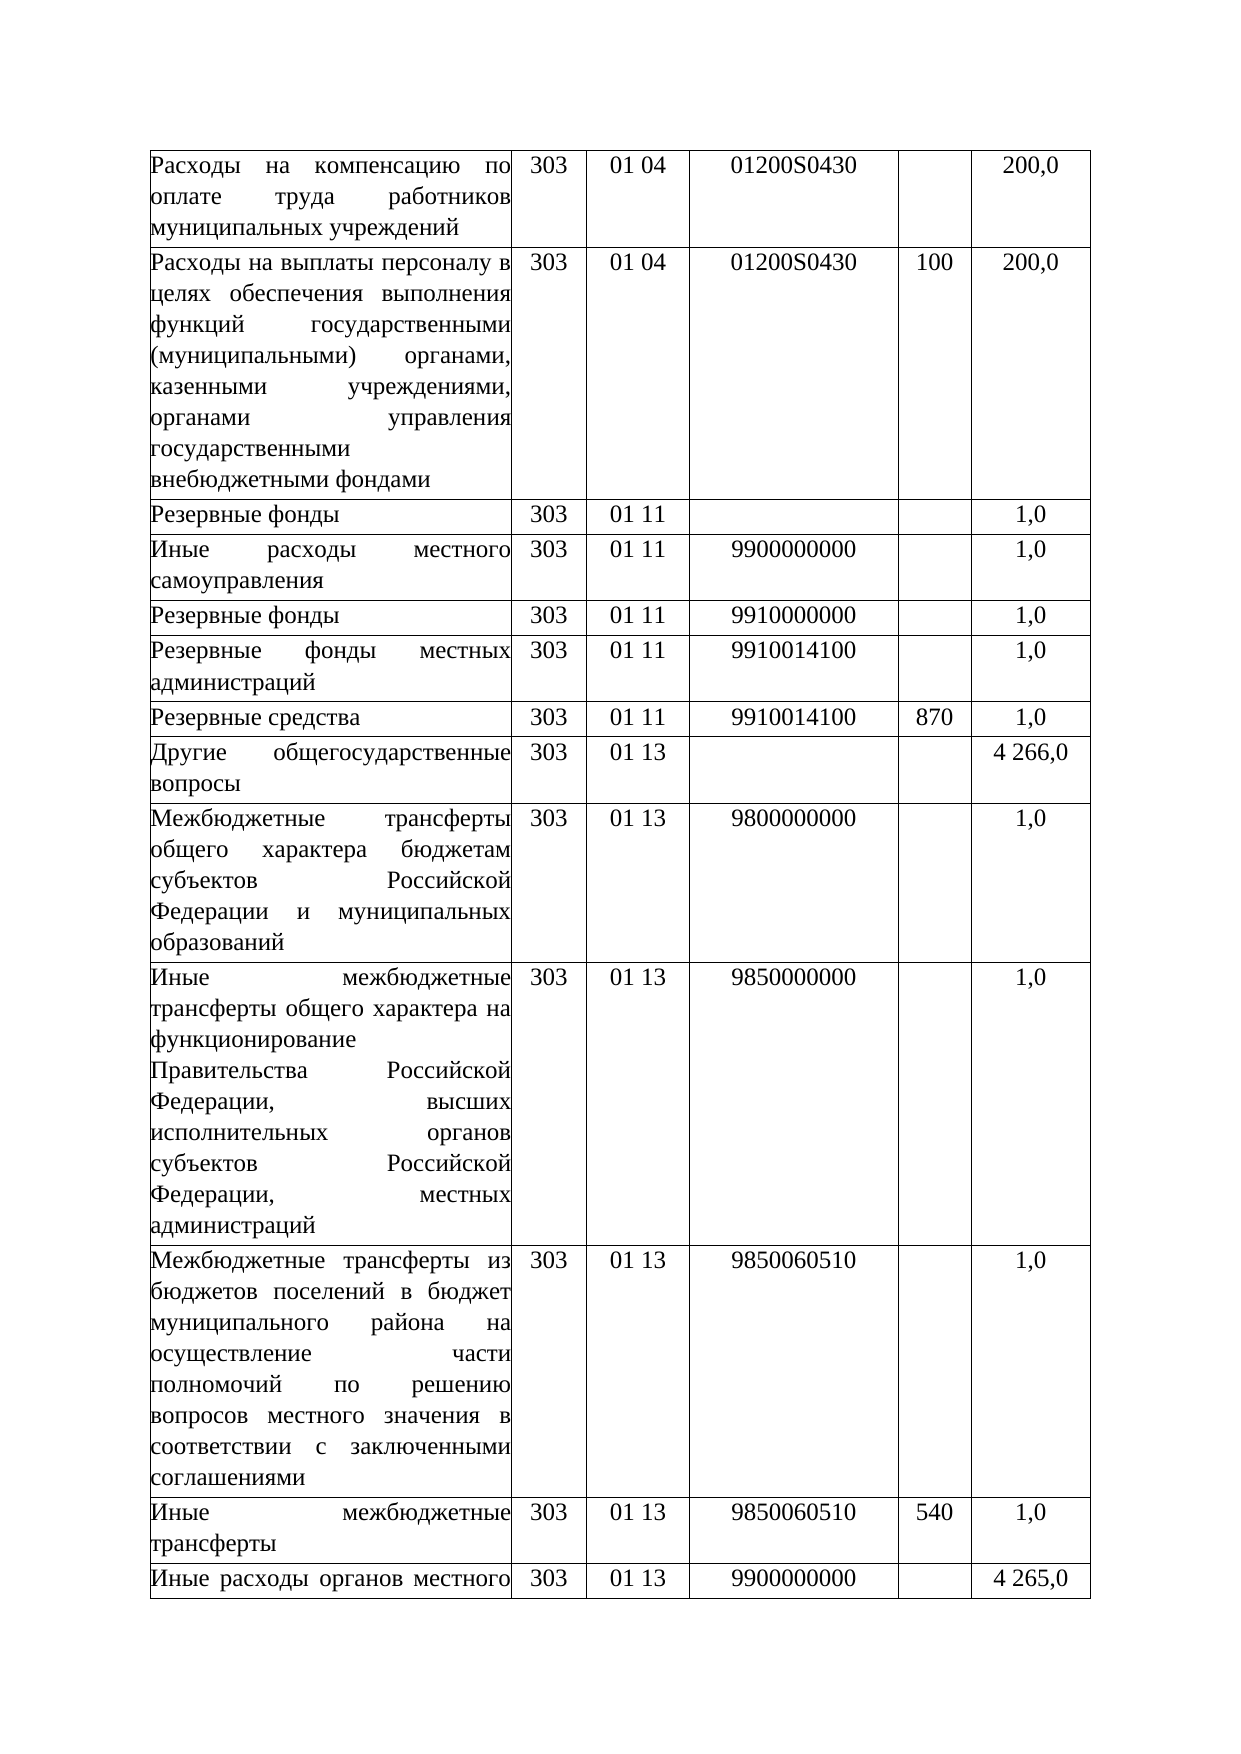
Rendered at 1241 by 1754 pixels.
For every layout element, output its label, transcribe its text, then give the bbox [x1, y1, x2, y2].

table_cell 01 13 [587, 804, 689, 962]
table_cell Иные расходы местного самоуправления [151, 535, 511, 600]
table_cell 01 13 [587, 963, 689, 1245]
table_cell [899, 737, 971, 802]
table_cell Другие общегосударственные вопросы [151, 737, 511, 802]
table_cell 01 13 [587, 1564, 689, 1598]
table_cell 303 [512, 702, 586, 736]
table_cell 4 266,0 [972, 737, 1090, 802]
table_cell 9910014100 [690, 702, 898, 736]
table_cell 303 [512, 636, 586, 701]
table_cell 01 13 [587, 1498, 689, 1563]
table_cell 303 [512, 1498, 586, 1563]
table_cell 1,0 [972, 601, 1090, 635]
table_cell Иные межбюджетные трансферты [151, 1498, 511, 1563]
table_cell Резервные фонды местных администраций [151, 636, 511, 701]
table_cell 01 13 [587, 1246, 689, 1497]
table_cell 9800000000 [690, 804, 898, 962]
table_cell [899, 601, 971, 635]
table_cell 9850060510 [690, 1246, 898, 1497]
table_cell 01 11 [587, 535, 689, 600]
table_cell 01 11 [587, 601, 689, 635]
table_cell Резервные средства [151, 702, 511, 736]
table_cell 303 [512, 1564, 586, 1598]
table_cell 9850000000 [690, 963, 898, 1245]
table_cell [899, 636, 971, 701]
table_cell [899, 963, 971, 1245]
table_cell 01 04 [587, 248, 689, 499]
table_cell 9850060510 [690, 1498, 898, 1563]
table_cell [690, 500, 898, 534]
table_cell 9900000000 [690, 535, 898, 600]
table_cell Иные межбюджетные трансферты общего характера на функционирование Правительства Российской Федерации, высших исполнительных органов субъектов Российской Федерации, местных администраций [151, 963, 511, 1245]
table_cell 303 [512, 804, 586, 962]
table_cell 870 [899, 702, 971, 736]
table_cell 1,0 [972, 500, 1090, 534]
table_cell 303 [512, 963, 586, 1245]
table_cell 1,0 [972, 702, 1090, 736]
table_cell 303 [512, 151, 586, 247]
table_cell 01200S0430 [690, 248, 898, 499]
table_cell 01 11 [587, 636, 689, 701]
table_cell 540 [899, 1498, 971, 1563]
table_cell 01 11 [587, 500, 689, 534]
table_cell 303 [512, 535, 586, 600]
table_cell 1,0 [972, 804, 1090, 962]
table_cell Межбюджетные трансферты общего характера бюджетам субъектов Российской Федерации и муниципальных образований [151, 804, 511, 962]
table_cell Резервные фонды [151, 500, 511, 534]
table_cell 9910014100 [690, 636, 898, 701]
table_cell Межбюджетные трансферты из бюджетов поселений в бюджет муниципального района на осуществление части полномочий по решению вопросов местного значения в соответствии с заключенными соглашениями [151, 1246, 511, 1497]
table_cell 01 13 [587, 737, 689, 802]
table_cell 01 04 [587, 151, 689, 247]
table_cell 1,0 [972, 1246, 1090, 1497]
table_cell 01200S0430 [690, 151, 898, 247]
table_cell [899, 804, 971, 962]
table_cell 4 265,0 [972, 1564, 1090, 1598]
table_cell 303 [512, 500, 586, 534]
table_cell [899, 1246, 971, 1497]
table_cell [899, 535, 971, 600]
table_cell Резервные фонды [151, 601, 511, 635]
table_cell 9900000000 [690, 1564, 898, 1598]
table_cell 9910000000 [690, 601, 898, 635]
table_cell 303 [512, 737, 586, 802]
table_cell [690, 737, 898, 802]
table_cell 200,0 [972, 151, 1090, 247]
table_cell Расходы на компенсацию по оплате труда работников муниципальных учреждений [151, 151, 511, 247]
table_cell 303 [512, 1246, 586, 1497]
table_cell [899, 1564, 971, 1598]
table_cell [899, 151, 971, 247]
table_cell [151, 1564, 511, 1598]
table_cell 1,0 [972, 535, 1090, 600]
table_cell 303 [512, 248, 586, 499]
table_cell 100 [899, 248, 971, 499]
table_cell 1,0 [972, 1498, 1090, 1563]
table_cell 200,0 [972, 248, 1090, 499]
table_cell 303 [512, 601, 586, 635]
table_cell 1,0 [972, 963, 1090, 1245]
table_cell 01 11 [587, 702, 689, 736]
table_cell 1,0 [972, 636, 1090, 701]
table_cell [899, 500, 971, 534]
